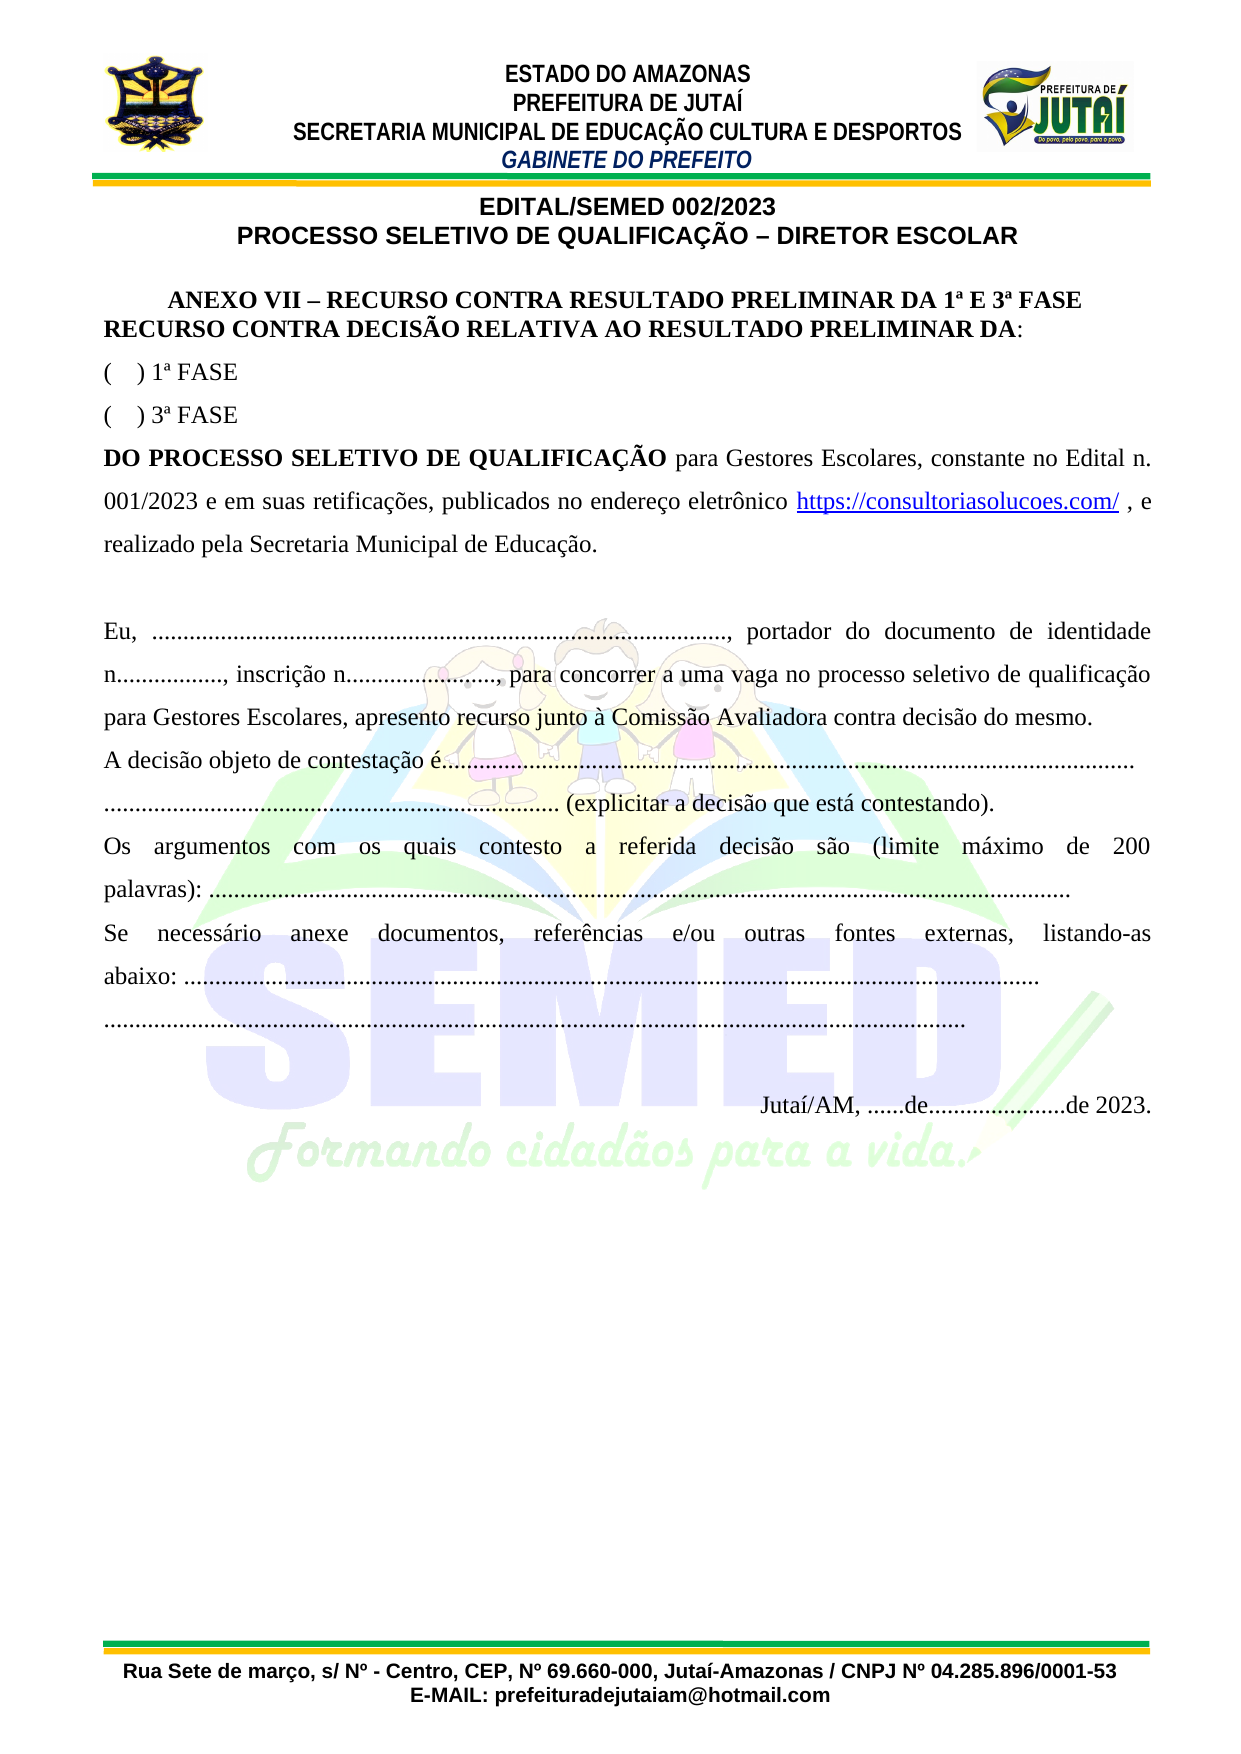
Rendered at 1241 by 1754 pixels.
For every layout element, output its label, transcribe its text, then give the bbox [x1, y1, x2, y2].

text .......................................................................................................................................... [103, 1004, 1152, 1033]
text ......................................................................... (explicitar a decisão que está contestando). [103, 788, 1152, 817]
text Jutaí/AM, ......de......................de 2023. [103, 1090, 1152, 1119]
picture [976, 61, 1134, 152]
text ( ) 3ª FASE [103, 400, 1152, 429]
text DO PROCESSO SELETIVO DE QUALIFICAÇÃO para Gestores Escolares, constante no Edital n. 001/2023 e em suas retificações, publicados no endereço eletrônico https://consultoriasolucoes.com/ , e realizado pela Secretaria Municipal de Educação. [103, 443, 1152, 558]
text ANEXO VII – RECURSO CONTRA RESULTADO PRELIMINAR DA 1ª E 3ª FASE [103, 285, 1147, 314]
text A decisão objeto de contestação é............................................................................................................... [103, 745, 1152, 774]
text Os argumentos com os quais contesto a referida decisão são (limite máximo de 200 palavras): .......................................................................................................................................... [103, 831, 1152, 903]
text PROCESSO SELETIVO DE QUALIFICAÇÃO – DIRETOR ESCOLAR [103, 221, 1152, 249]
text Eu, ............................................................................................, portador do documento de identidade n................., inscrição n........................, para concorrer a uma vaga no processo seletivo de qualificação para Gestores Escolares, apresento recurso junto à Comissão Avaliadora contra decisão do mesmo. [103, 616, 1152, 731]
text EDITAL/SEMED 002/2023 [103, 192, 1152, 221]
text ( ) 1ª FASE [103, 357, 1152, 386]
text Se necessário anexe documentos, referências e/ou outras fontes externas, listando-as abaixo: ......................................................................................................................................... [103, 918, 1152, 989]
text RECURSO CONTRA DECISÃO RELATIVA AO RESULTADO PRELIMINAR DA: [103, 314, 1152, 343]
